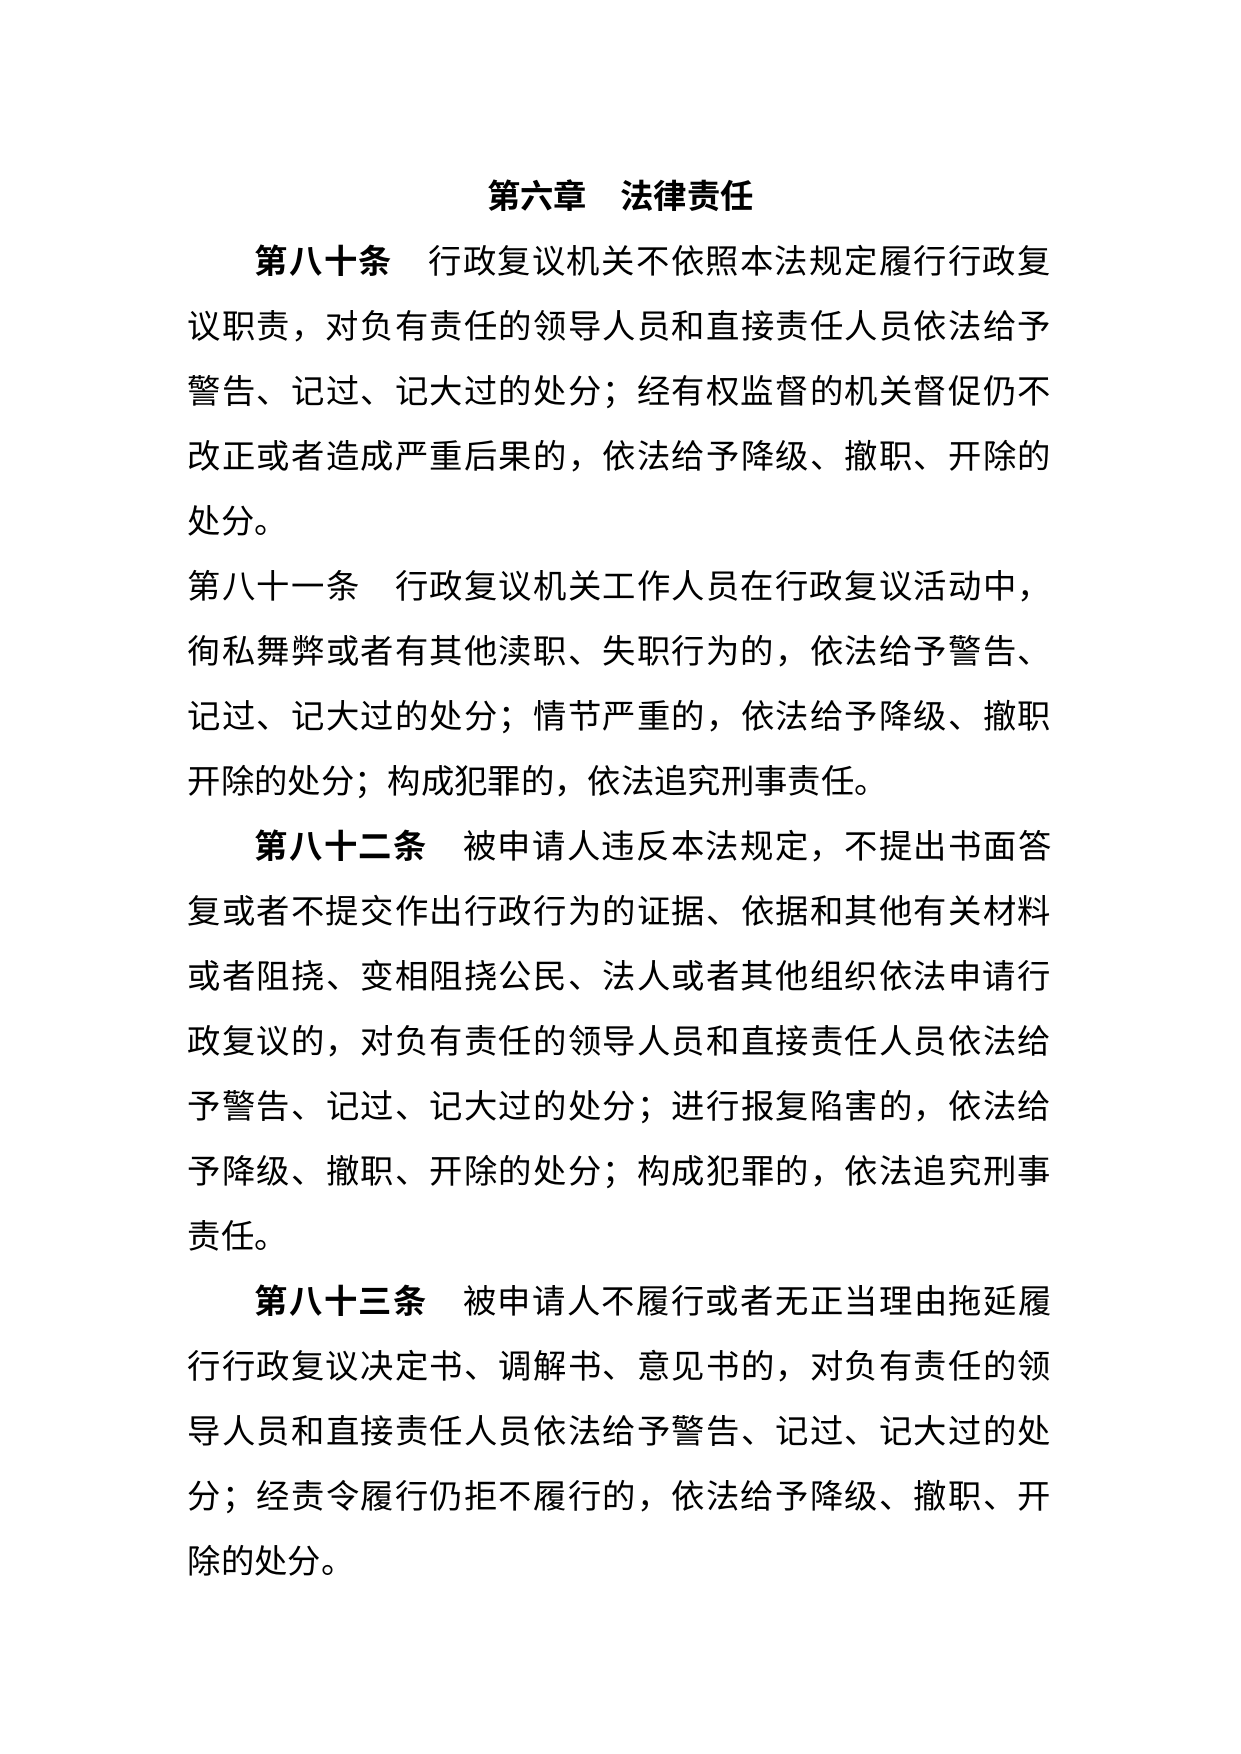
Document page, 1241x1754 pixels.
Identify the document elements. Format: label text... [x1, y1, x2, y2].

text 第六章 法律责任 [187, 162, 1053, 227]
text 第八十三条 被申请人不履行或者无正当理由拖延履行行政复议决定书、调解书、意见书的，对负有责任的领导人员和直接责任人员依法给予警告、记过、记大过的处分；经责令履行仍拒不履行的，依法给予降级、撤职、开除的处分。 [187, 1267, 1053, 1592]
text 第八十二条 被申请人违反本法规定，不提出书面答复或者不提交作出行政行为的证据、依据和其他有关材料，或者阻挠、变相阻挠公民、法人或者其他组织依法申请行政复议的，对负有责任的领导人员和直接责任人员依法给予警告、记过、记大过的处分；进行报复陷害的，依法给予降级、撤职、开除的处分；构成犯罪的，依法追究刑事责任。 [187, 812, 1053, 1267]
text 第八十一条 行政复议机关工作人员在行政复议活动中，徇私舞弊或者有其他渎职、失职行为的，依法给予警告、记过、记大过的处分；情节严重的，依法给予降级、撤职、开除的处分；构成犯罪的，依法追究刑事责任。 [187, 552, 1053, 812]
text 第八十条 行政复议机关不依照本法规定履行行政复议职责，对负有责任的领导人员和直接责任人员依法给予警告、记过、记大过的处分；经有权监督的机关督促仍不改正或者造成严重后果的，依法给予降级、撤职、开除的处分。 [187, 227, 1053, 552]
